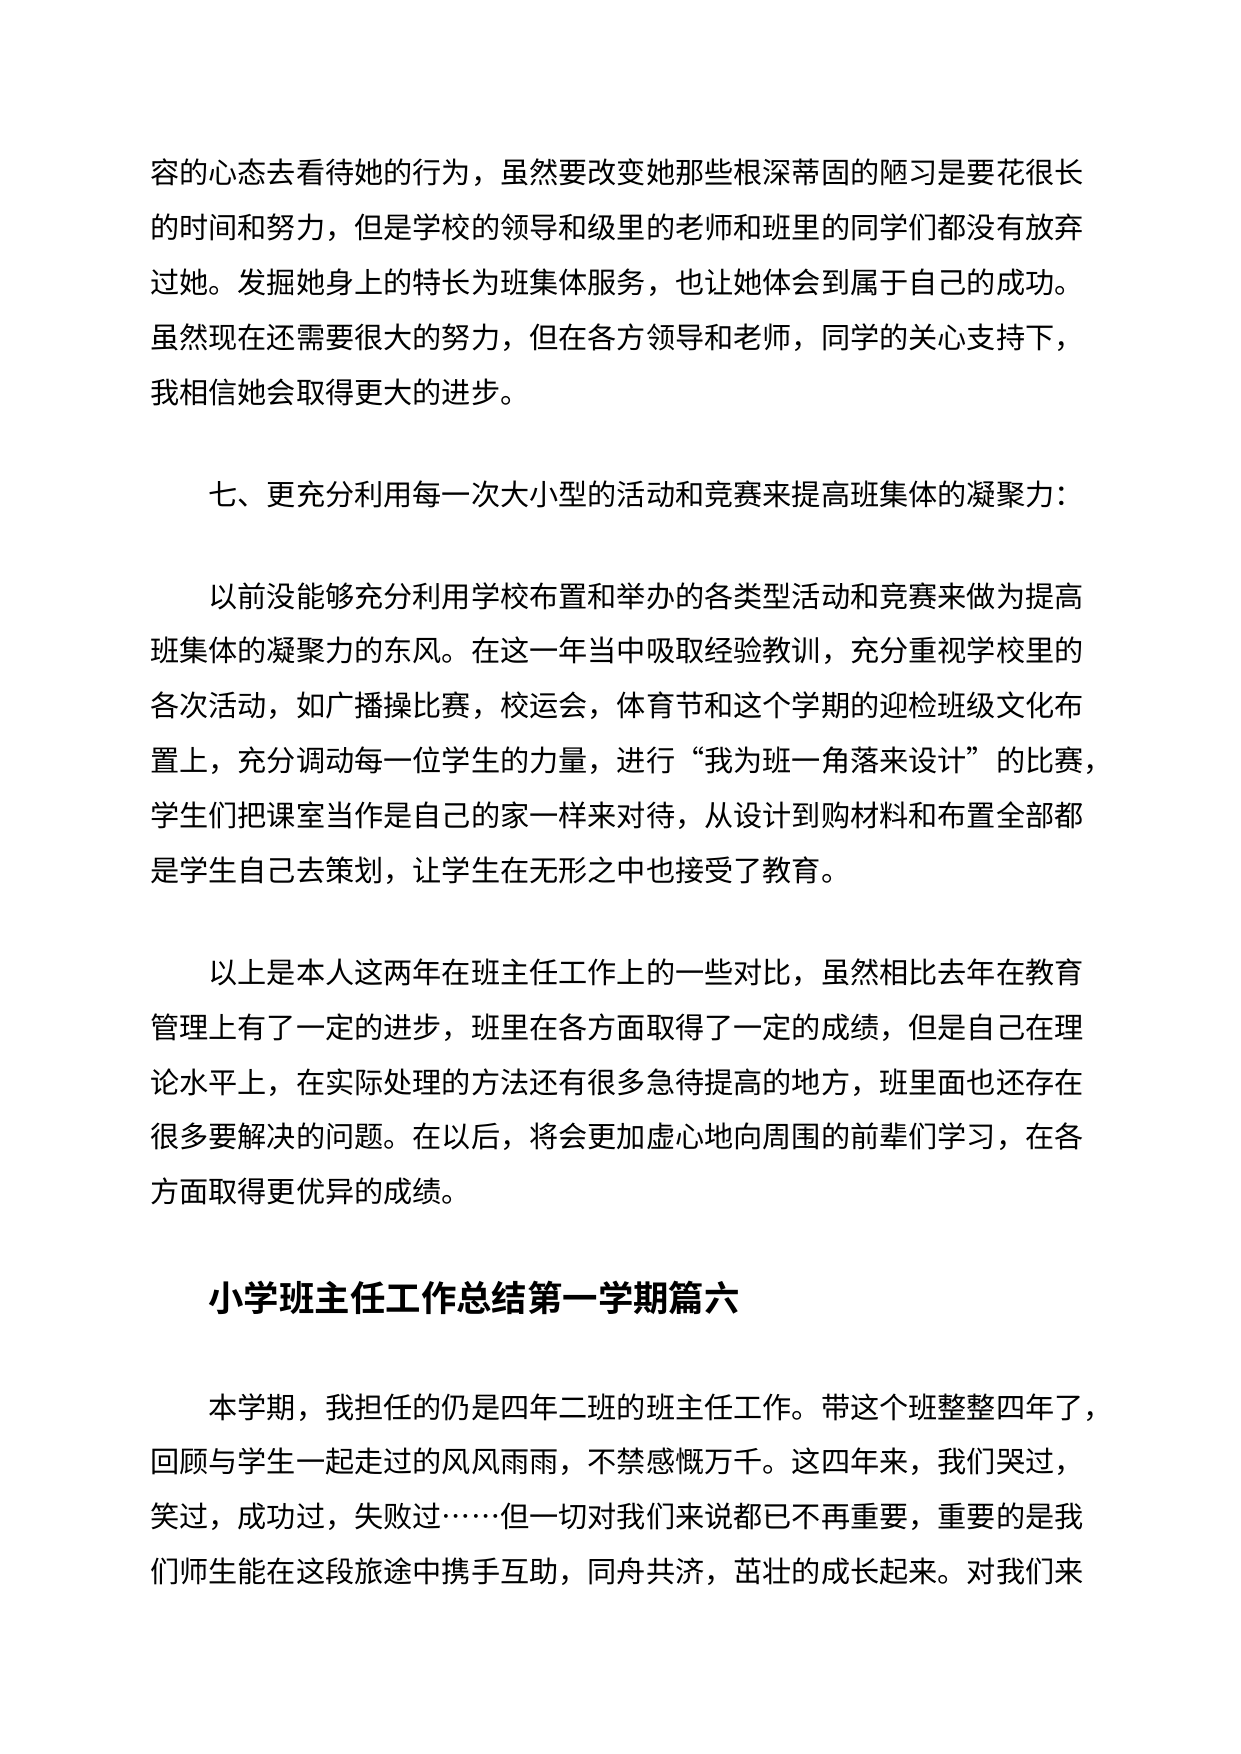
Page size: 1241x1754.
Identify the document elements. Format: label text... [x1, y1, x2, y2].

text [150, 150, 1090, 412]
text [150, 1384, 1090, 1591]
text 七、更充分利用每一次大小型的活动和竞赛来提高班集体的凝聚力： [150, 471, 1090, 514]
text 以上是本人这两年在班主任工作上的一些对比，虽然相比去年在教育管理上有了一定的进步，班里在各方面取得了一定的成绩，但是自己在理论水平上，在实际处理的方法还有很多急待提高的地方，班里面也还存在很多要解决的问题。在以后，将会更加虚心地向周围的前辈们学习，在各方面取得更优异的成绩。 [150, 949, 1090, 1211]
text 小学班主任工作总结第一学期篇六 [150, 1271, 1090, 1322]
text 以前没能够充分利用学校布置和举办的各类型活动和竞赛来做为提高班集体的凝聚力的东风。在这一年当中吸取经验教训，充分重视学校里的各次活动，如广播操比赛，校运会，体育节和这个学期的迎检班级文化布置上，充分调动每一位学生的力量，进行“我为班一角落来设计”的比赛，学生们把课室当作是自己的家一样来对待，从设计到购材料和布置全部都是学生自己去策划，让学生在无形之中也接受了教育。 [150, 573, 1090, 890]
